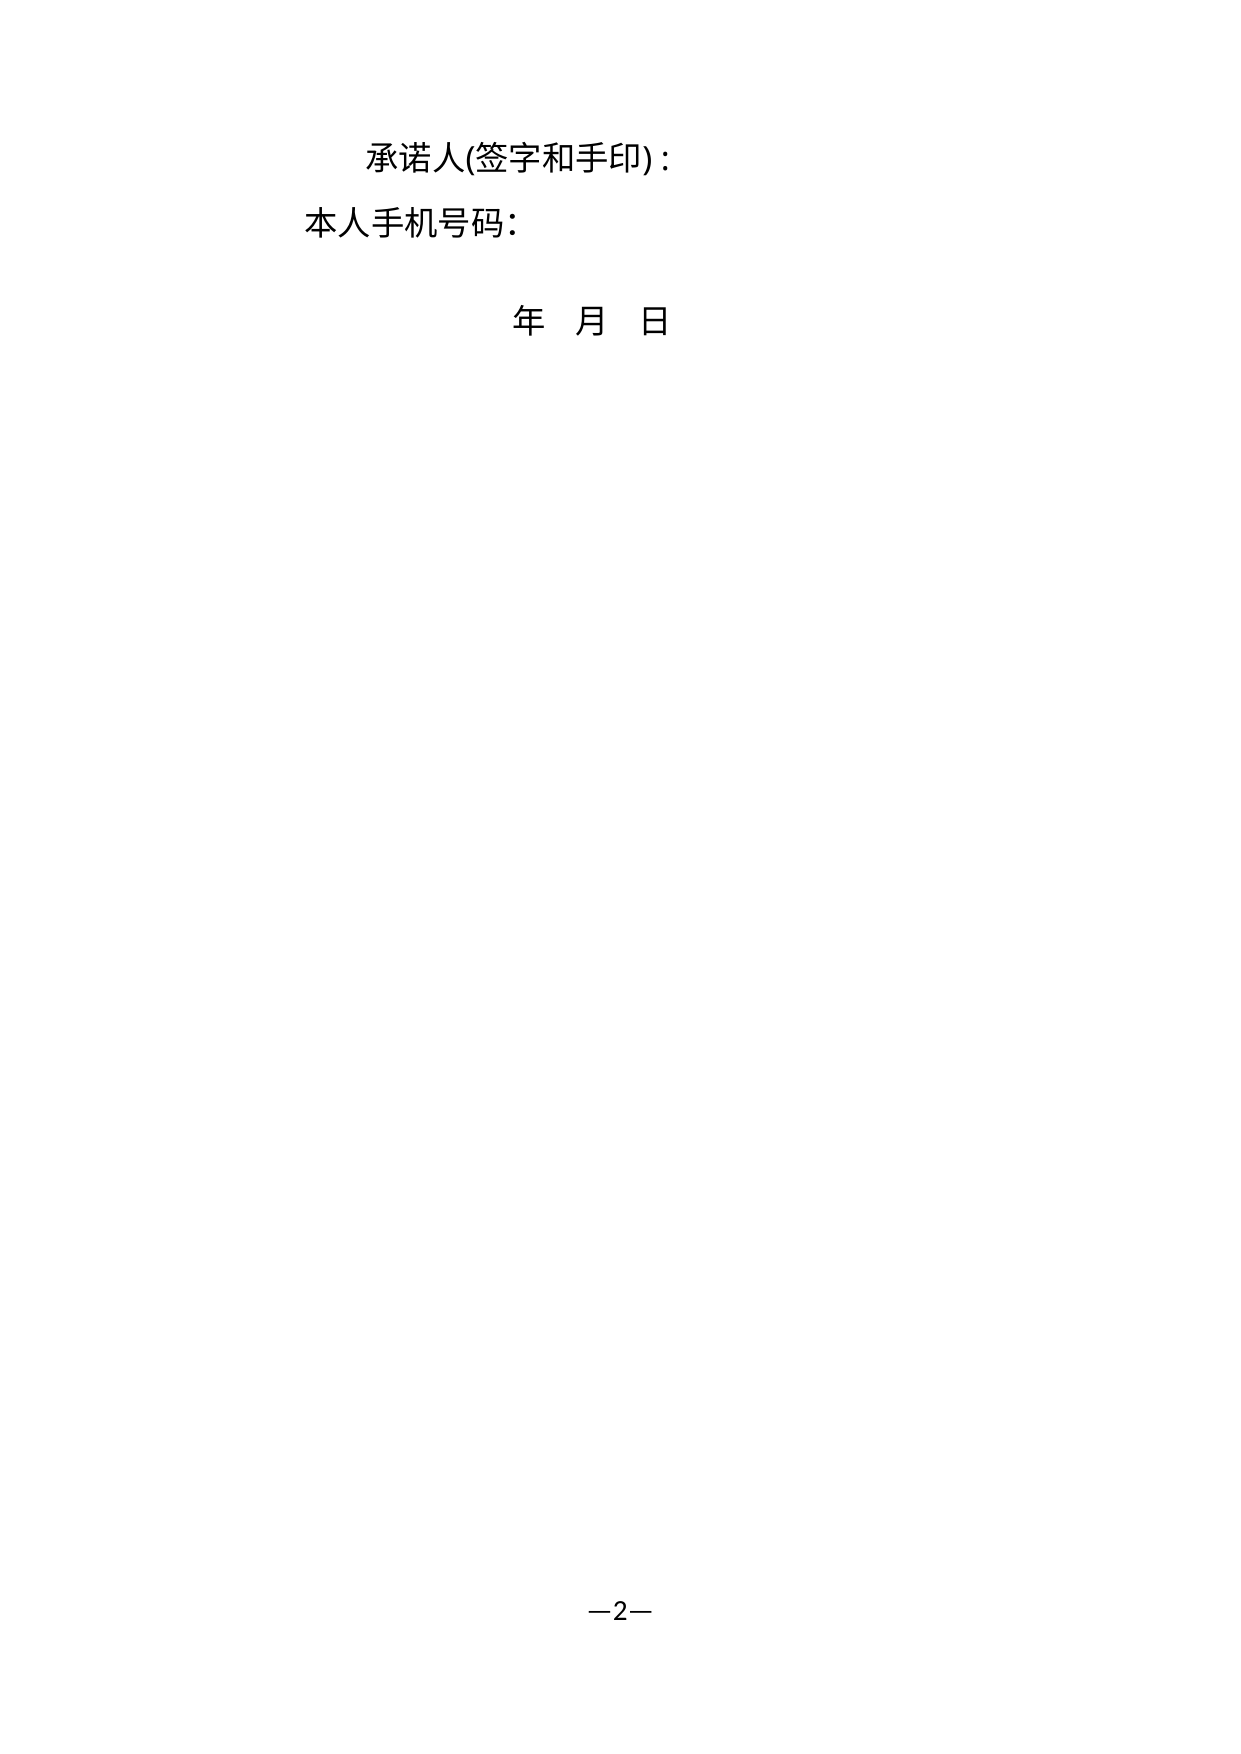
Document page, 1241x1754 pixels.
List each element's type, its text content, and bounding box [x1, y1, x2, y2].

text 本人手机号码： [165, 189, 1075, 254]
text 承诺人(签字和手印) : [165, 124, 1075, 189]
text 年 月 日 [165, 286, 1075, 351]
